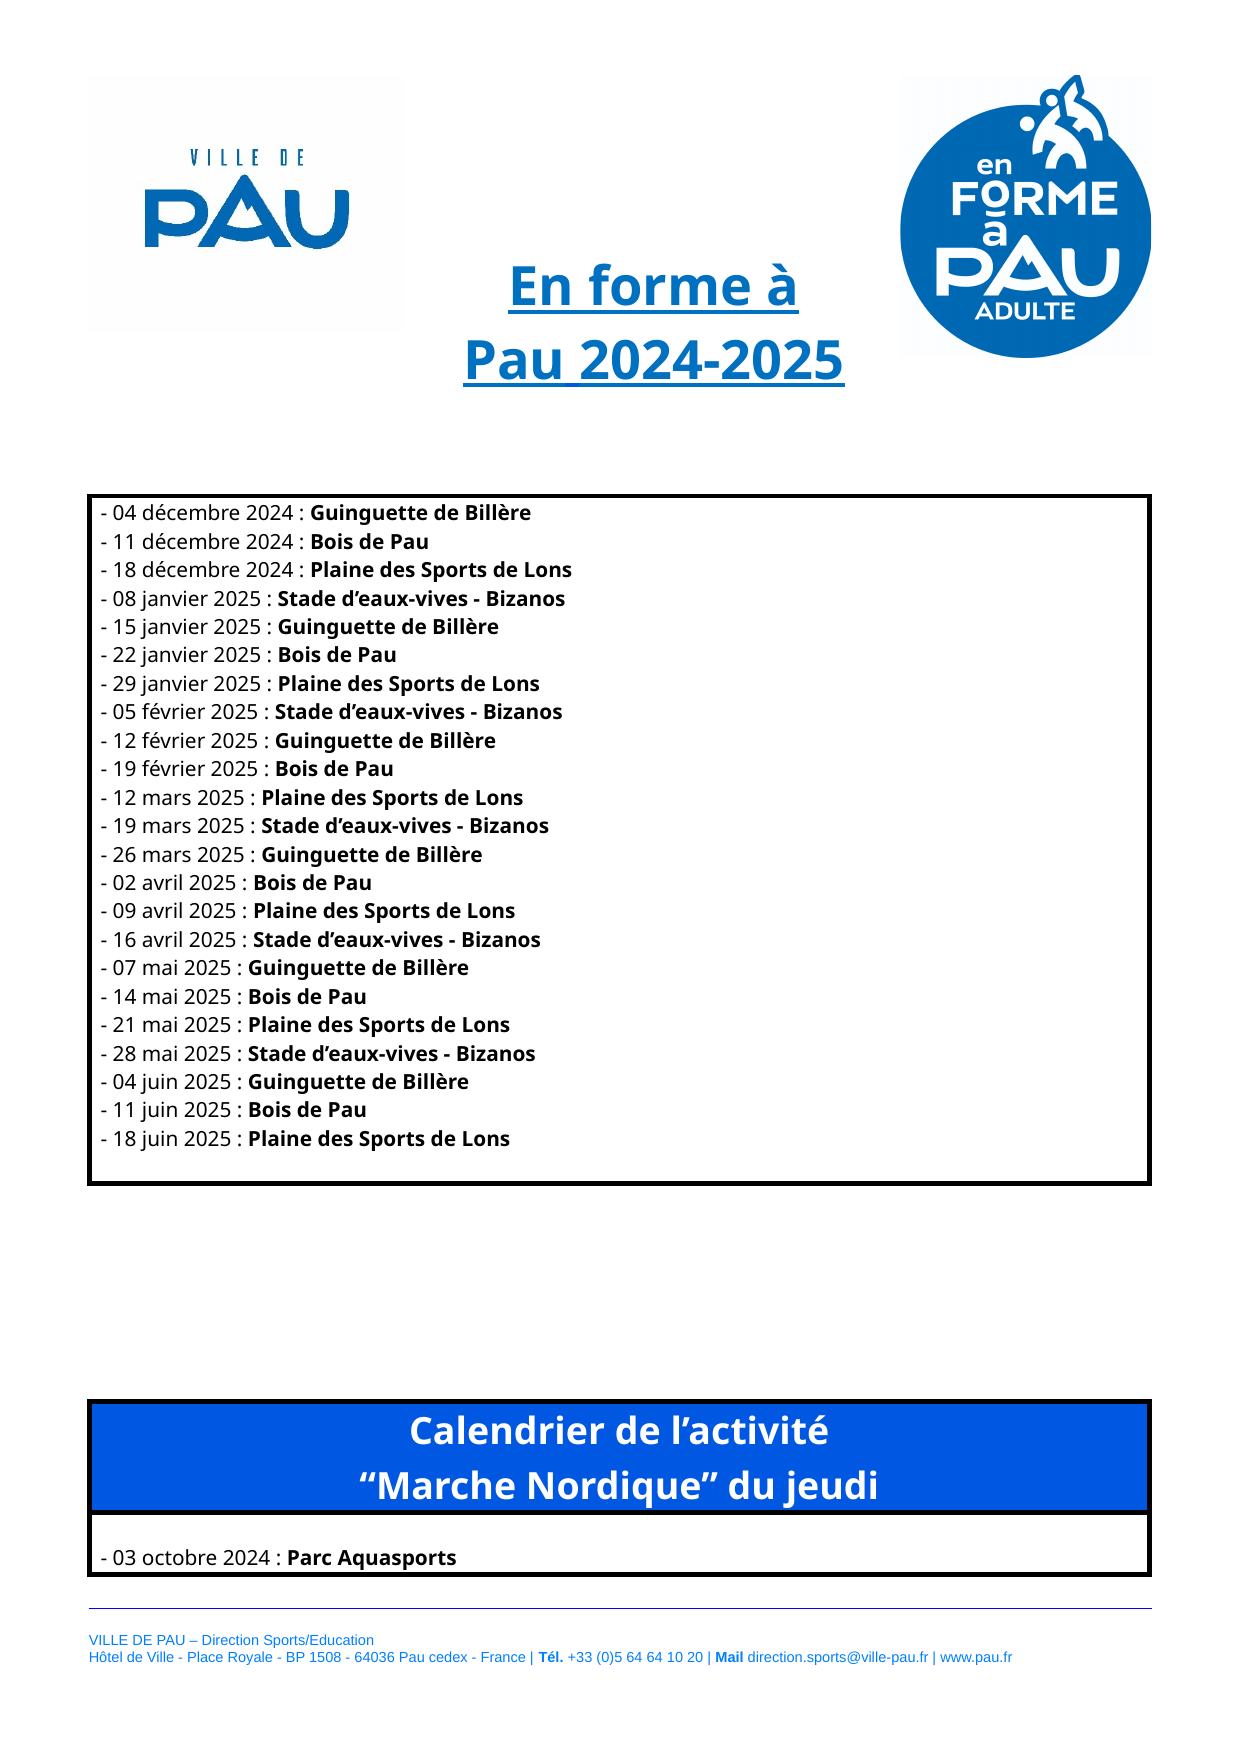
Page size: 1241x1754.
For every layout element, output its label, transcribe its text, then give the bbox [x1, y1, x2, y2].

picture [88, 75, 406, 333]
picture [900, 75, 1152, 358]
table_header Calendrier de l’activité “Marche Nordique” du jeudi [92, 1404, 1147, 1510]
